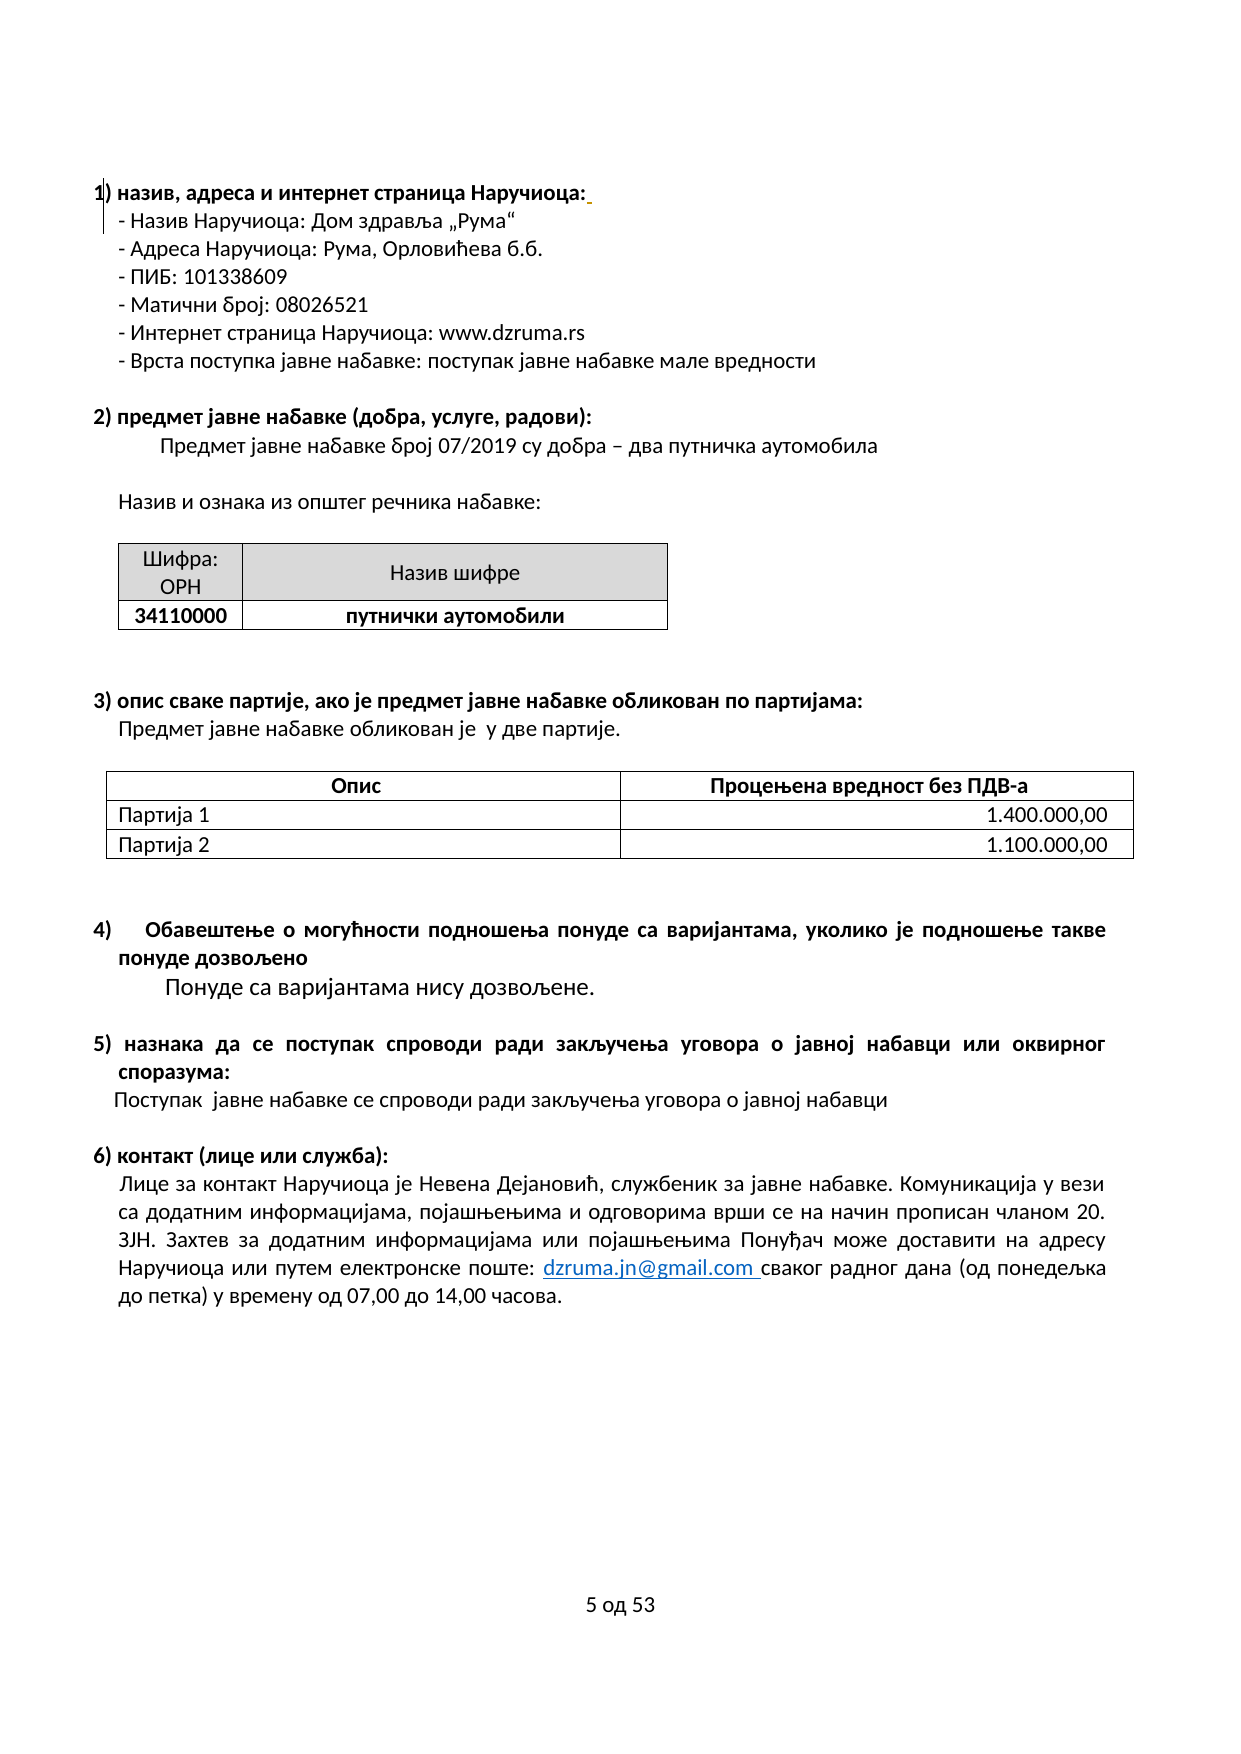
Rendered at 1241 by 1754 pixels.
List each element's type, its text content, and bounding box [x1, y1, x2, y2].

text - Интернет страница Наручиоца: www.dzruma.rs [118, 318, 1122, 346]
text Понуде са варијантама нису дозвољене. [165, 971, 1122, 1001]
table_header Опис [107, 772, 620, 799]
text 2) предмет јавне набавке (добра, услуге, радови): [93, 402, 1107, 430]
text - Врста поступка јавне набавке: поступак јавне набавке мале вредности [118, 346, 1122, 374]
text Поступак јавне набавке се спроводи ради закључења уговора о јавној набавци [93, 1085, 1107, 1113]
text 1) назив, адреса и интернет страница Наручиоца: [104, 178, 1107, 206]
table_cell 34110000 [119, 601, 242, 629]
text - ПИБ: 101338609 [118, 262, 1122, 290]
table_cell 1.400.000,00 [621, 801, 1133, 829]
text - Aдреса Наручиоца: Рума, Орловићева б.б. [118, 234, 1122, 262]
table_header Назив шифре [243, 544, 667, 600]
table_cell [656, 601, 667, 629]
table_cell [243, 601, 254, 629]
table_header Шифра: ОРН [119, 544, 242, 600]
text 4) Обавештење о могућности подношења понуде са варијантама, уколико је подношење такве понуде дозвољено [93, 915, 1107, 971]
text Назив и ознака из општег речника набавке: [118, 487, 1107, 515]
text 3) опис сваке партије, ако је предмет јавне набавке обликован по партијама: [93, 686, 1107, 714]
table_cell 1.100.000,00 [621, 830, 1133, 858]
table_cell Партија 2 [107, 830, 620, 858]
table_header Процењена вредност без ПДВ-а [621, 772, 1133, 799]
text Предмет јавне набавке број 07/2019 су добра – два путничка аутомобила [160, 430, 1031, 459]
text - Матични број: 08026521 [118, 290, 1122, 318]
text Лице за контакт Наручиоца је Невена Дејановић, службеник за јавне набавке. Комуникација у вези са додатним информацијама, појашњењима и одговорима врши се на начин прописан чланом 20. ЗЈН. Захтев за додатним информацијама или појашњењима Понуђач може доставити на адресу Наручиоца или путем електронске поште: dzruma.jn@gmail.com сваког радног дана (од понедељка до петка) у времену од 07,00 до 14,00 часова. [93, 1169, 1107, 1309]
text - Назив Наручиоца: Дом здравља „Рума“ [118, 206, 1122, 234]
table_cell Партија 1 [107, 801, 620, 829]
text Предмет јавне набавке обликован је у две партије. [93, 714, 1107, 742]
text 5) назнака да се поступак спроводи ради закључења уговора о јавној набавци или оквирног споразума: [93, 1029, 1107, 1085]
text 6) контакт (лице или служба): [93, 1141, 1107, 1169]
